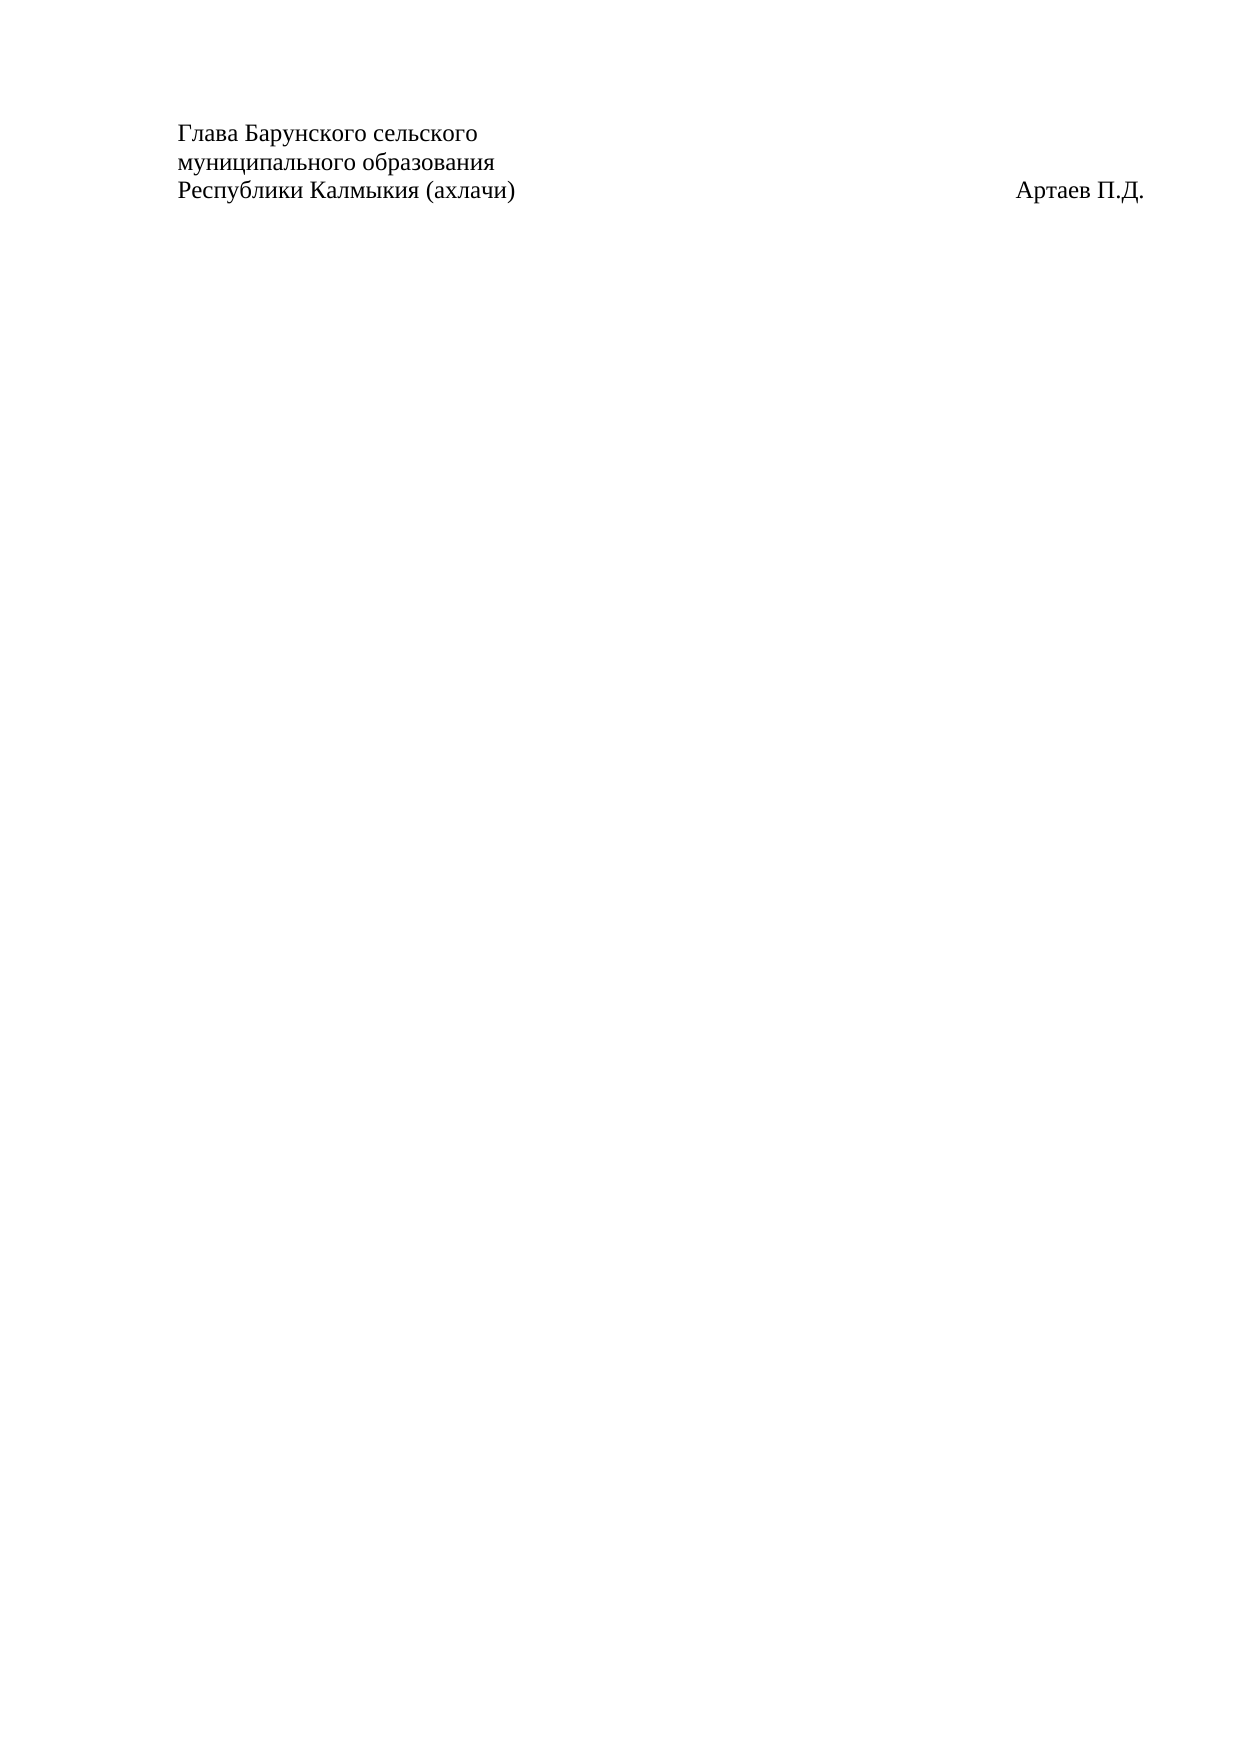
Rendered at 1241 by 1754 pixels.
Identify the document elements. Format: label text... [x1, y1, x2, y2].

text муниципального образования [177, 147, 1152, 176]
text Республики Калмыкия (ахлачи) Артаев П.Д. [177, 176, 1152, 204]
text Глава Барунского сельского [177, 118, 1152, 147]
